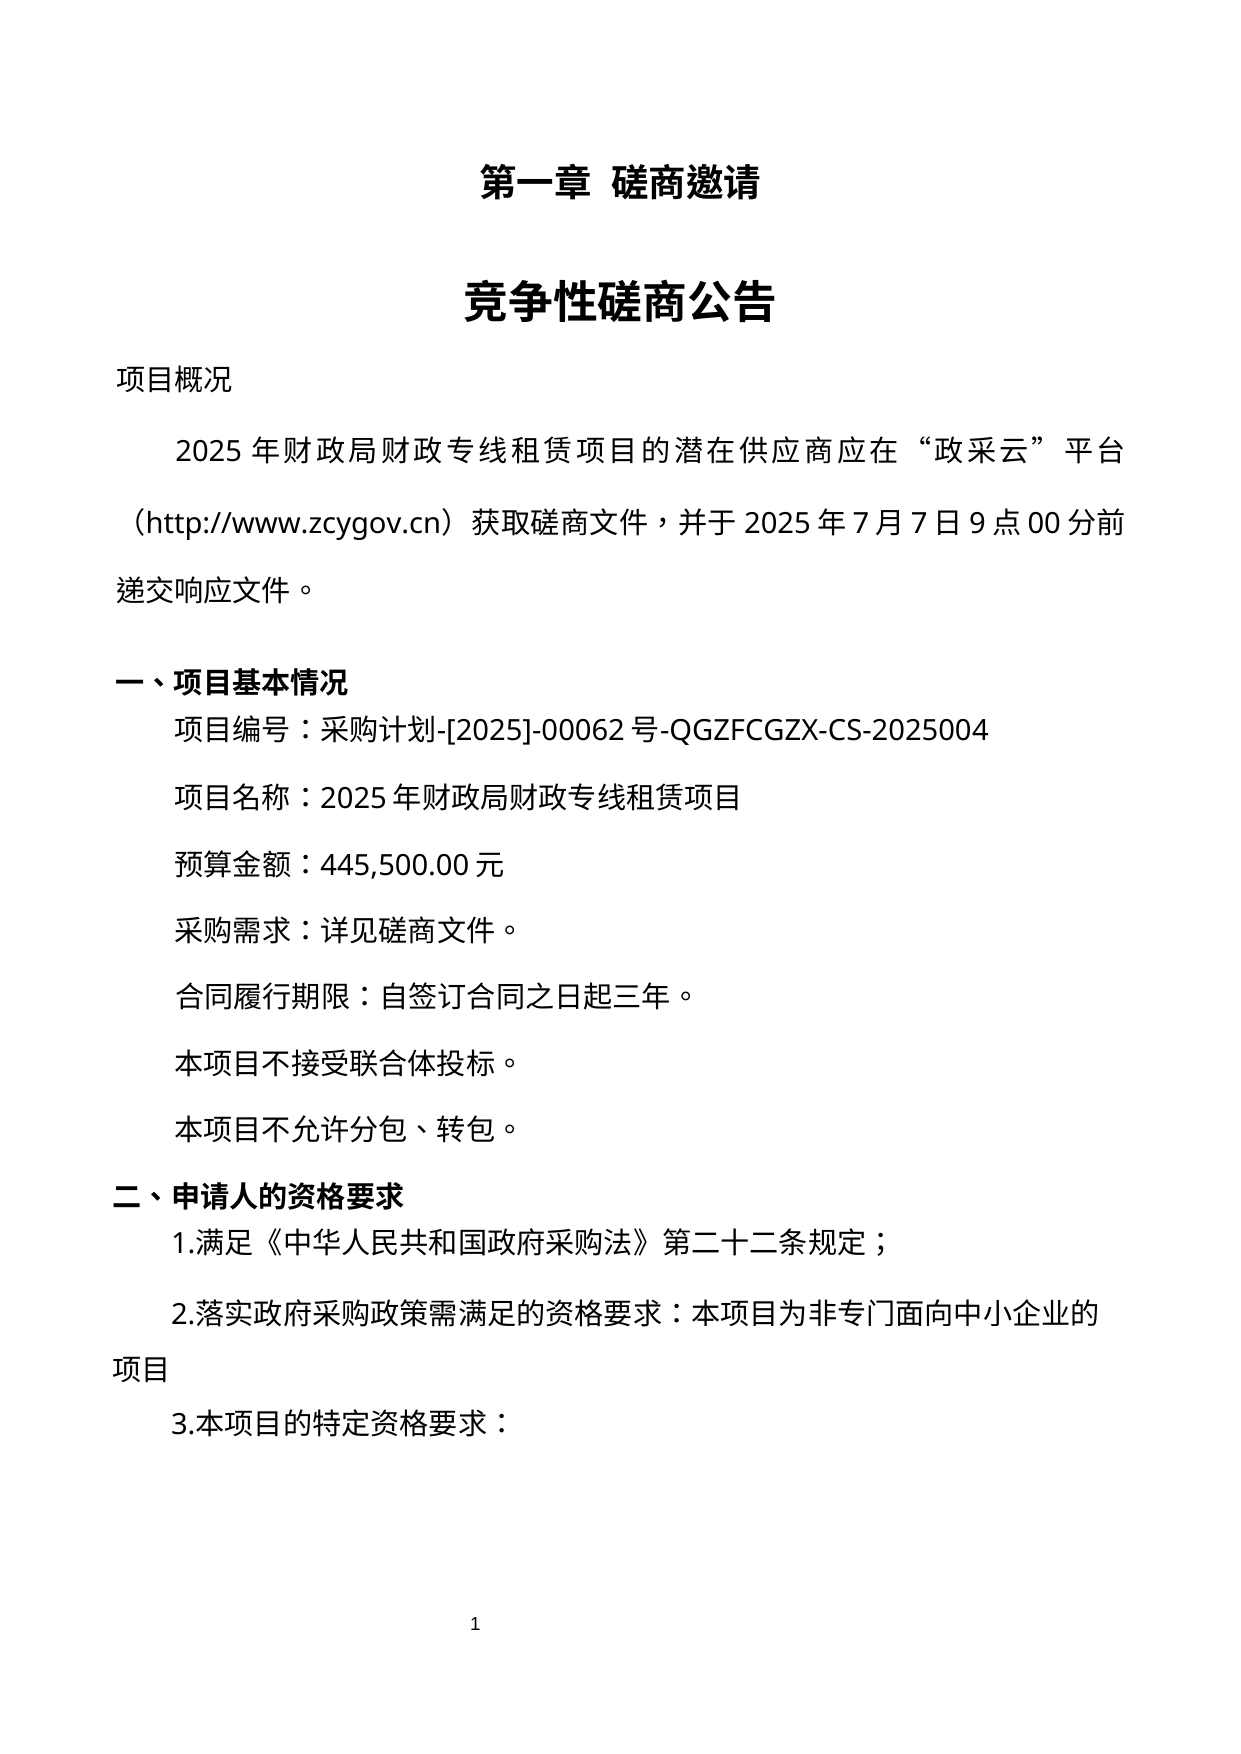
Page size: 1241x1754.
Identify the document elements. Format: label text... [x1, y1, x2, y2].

text 3.本项目的特定资格要求： [112, 1404, 1128, 1443]
text 一、项目基本情况 [115, 665, 1128, 701]
text 项目概况 [116, 361, 1128, 398]
text 2.落实政府采购政策需满足的资格要求：本项目为非专门面向中小企业的项目 [112, 1290, 1126, 1389]
text 项目名称：2025年财政局财政专线租赁项目 [174, 777, 1128, 816]
text 第一章 磋商邀请 [112, 159, 1128, 206]
text 本项目不允许分包、转包。 [174, 1112, 1128, 1148]
text 项目编号：采购计划-[2025]-00062号-QGZFCGZX-CS-2025004 [174, 711, 1128, 748]
text 2025年财政局财政专线租赁项目的潜在供应商应在“政采云”平台（http://www.zcygov.cn）获取磋商文件，并于2025年7月7日9点00分前递交响应文件。 [116, 427, 1126, 610]
text 1.满足《中华人民共和国政府采购法》第二十二条规定； [112, 1224, 1128, 1260]
text 本项目不接受联合体投标。 [174, 1045, 1128, 1082]
text 采购需求：详见磋商文件。 [174, 912, 1128, 949]
text 预算金额：445,500.00元 [174, 846, 1128, 882]
text 竞争性磋商公告 [112, 279, 1128, 328]
text 合同履行期限：自签订合同之日起三年。 [175, 979, 1128, 1015]
text 二、申请人的资格要求 [112, 1178, 1128, 1214]
